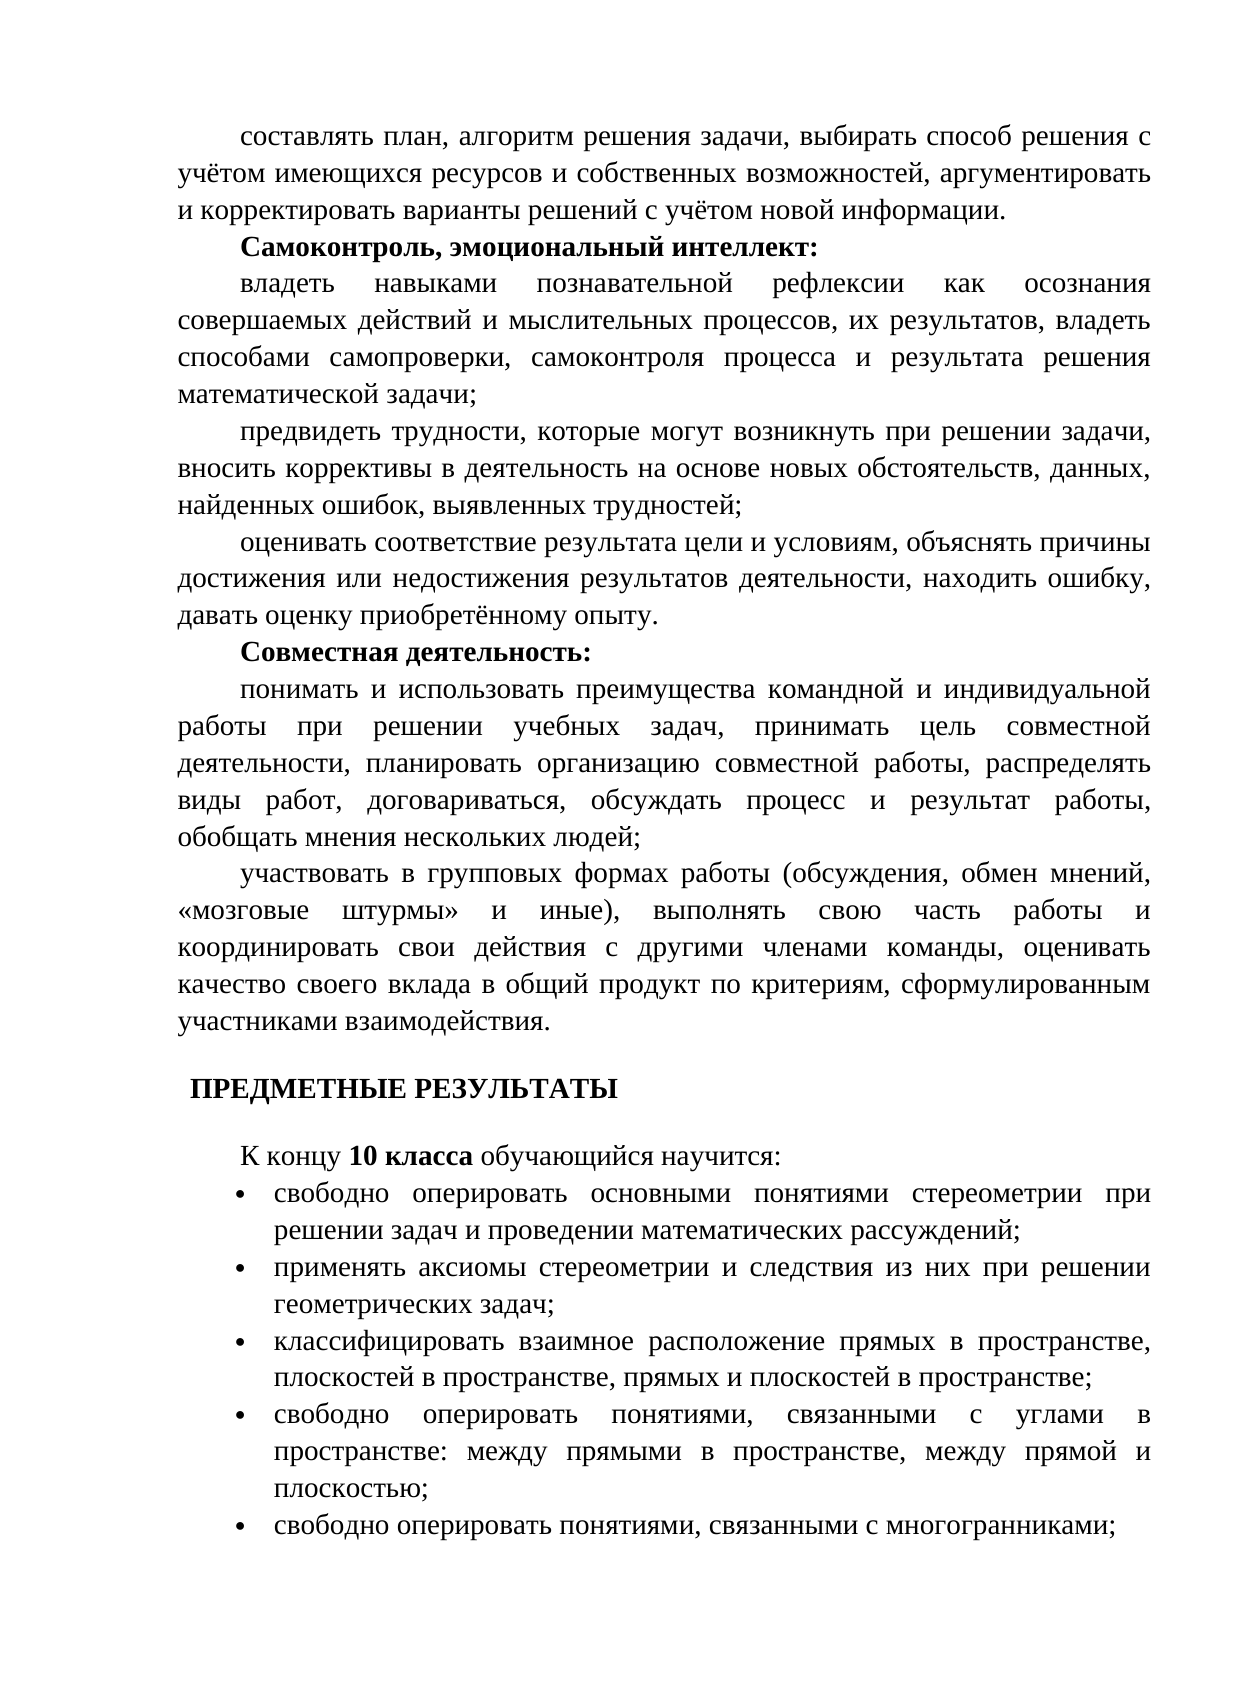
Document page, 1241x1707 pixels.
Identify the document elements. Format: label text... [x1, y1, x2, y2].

list свободно оперировать понятиями, связанными с многогранниками; [236, 1507, 1152, 1541]
text владеть навыками познавательной рефлексии как осознания совершаемых действий и мыслительных процессов, их результатов, владеть способами самопроверки, самоконтроля процесса и результата решения математической задачи; [177, 266, 1152, 410]
text понимать и использовать преимущества командной и индивидуальной работы при решении учебных задач, принимать цель совместной деятельности, планировать организацию совместной работы, распределять виды работ, договариваться, обсуждать процесс и результат работы, обобщать мнения нескольких людей; [177, 671, 1152, 852]
list классифицировать взаимное расположение прямых в пространстве, плоскостей в пространстве, прямых и плоскостей в пространстве; [236, 1323, 1152, 1393]
text Самоконтроль, эмоциональный интеллект: [177, 229, 1152, 262]
text предвидеть трудности, которые могут возникнуть при решении задачи, вносить коррективы в деятельность на основе новых обстоятельств, данных, найденных ошибок, выявленных трудностей; [177, 413, 1152, 520]
text Совместная деятельность: [177, 634, 1152, 668]
text составлять план, алгоритм решения задачи, выбирать способ решения с учётом имеющихся ресурсов и собственных возможностей, аргументировать и корректировать варианты решений с учётом новой информации. [177, 118, 1152, 225]
list применять аксиомы стереометрии и следствия из них при решении геометрических задач; [236, 1249, 1152, 1319]
text ПРЕДМЕТНЫЕ РЕЗУЛЬТАТЫ [190, 1071, 1152, 1104]
list свободно оперировать основными понятиями стереометрии при решении задач и проведении математических рассуждений; [236, 1175, 1152, 1246]
text участвовать в групповых формах работы (обсуждения, обмен мнений, «мозговые штурмы» и иные), выполнять свою часть работы и координировать свои действия с другими членами команды, оценивать качество своего вклада в общий продукт по критериям, сформулированным участниками взаимодействия. [177, 856, 1152, 1037]
text К концу 10 класса обучающийся научится: [177, 1138, 1152, 1172]
text оценивать соответствие результата цели и условиям, объяснять причины достижения или недостижения результатов деятельности, находить ошибку, давать оценку приобретённому опыту. [177, 524, 1152, 631]
list свободно оперировать понятиями, связанными с углами в пространстве: между прямыми в пространстве, между прямой и плоскостью; [236, 1396, 1152, 1504]
